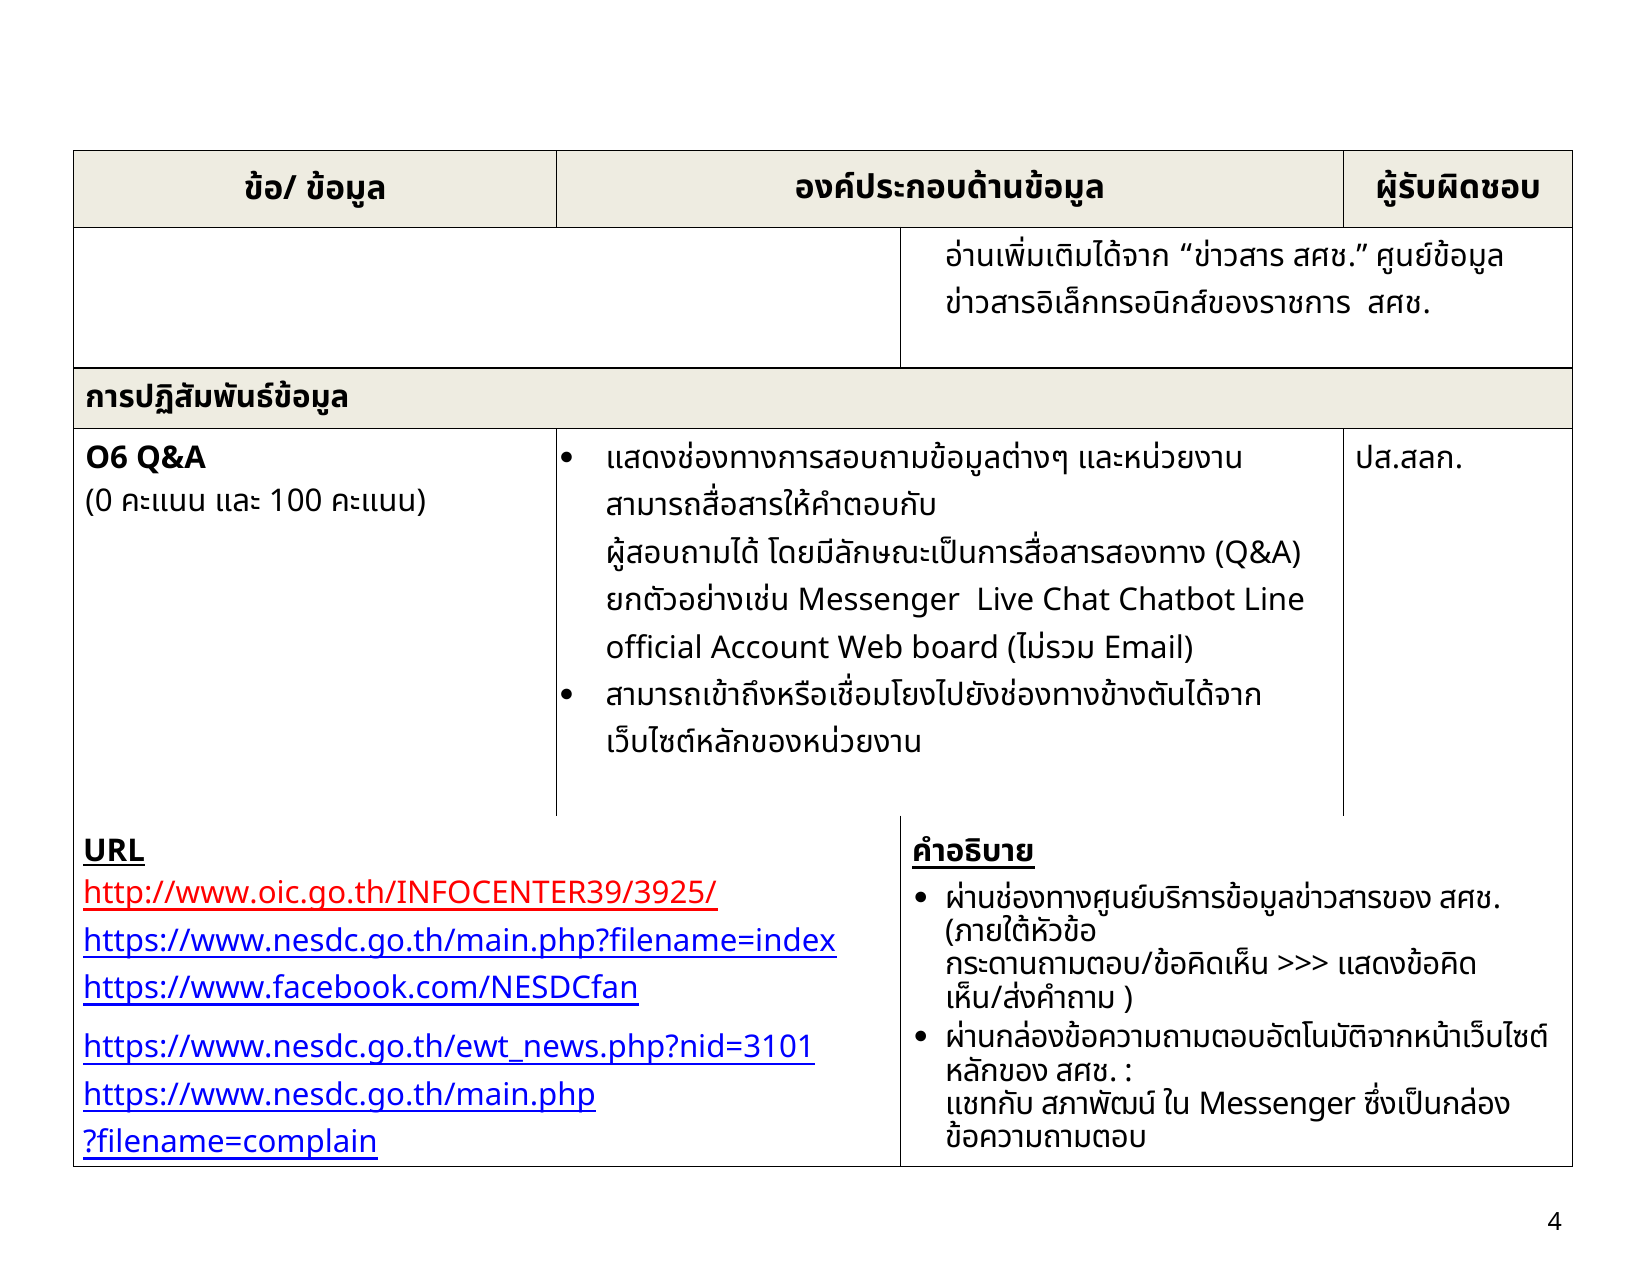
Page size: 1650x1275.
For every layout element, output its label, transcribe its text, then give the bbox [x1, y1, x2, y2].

table_cell O6 Q&A (0 คะแนน และ 100 คะแนน) [74, 429, 556, 816]
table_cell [901, 228, 1572, 367]
table_header ผู้รับผิดชอบ [1344, 151, 1572, 227]
table_header ข้อ/ ข้อมูล [74, 151, 556, 227]
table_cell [74, 228, 900, 367]
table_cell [901, 816, 1572, 1166]
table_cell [74, 816, 900, 1166]
table_cell ปส.สลก. [1344, 429, 1572, 816]
table_header องค์ประกอบด้านข้อมูล [557, 151, 1343, 227]
table_cell แสดงช่องทางการสอบถามข้อมูลต่างๆ และหน่วยงานสามารถสื่อสารให้คำตอบกับ ผู้สอบถามได้ โดยมีลักษณะเป็นการสื่อสารสองทาง (Q&A) ยกตัวอย่างเช่น Messenger Live Chat Chatbot Line official Account Web board (ไม่รวม Email) สามารถเข้าถึงหรือเชื่อมโยงไปยังช่องทางข้างตันได้จากเว็บไซต์หลักของหน่วยงาน [557, 429, 1343, 816]
table_cell การปฏิสัมพันธ์ข้อมูล [74, 369, 1572, 428]
